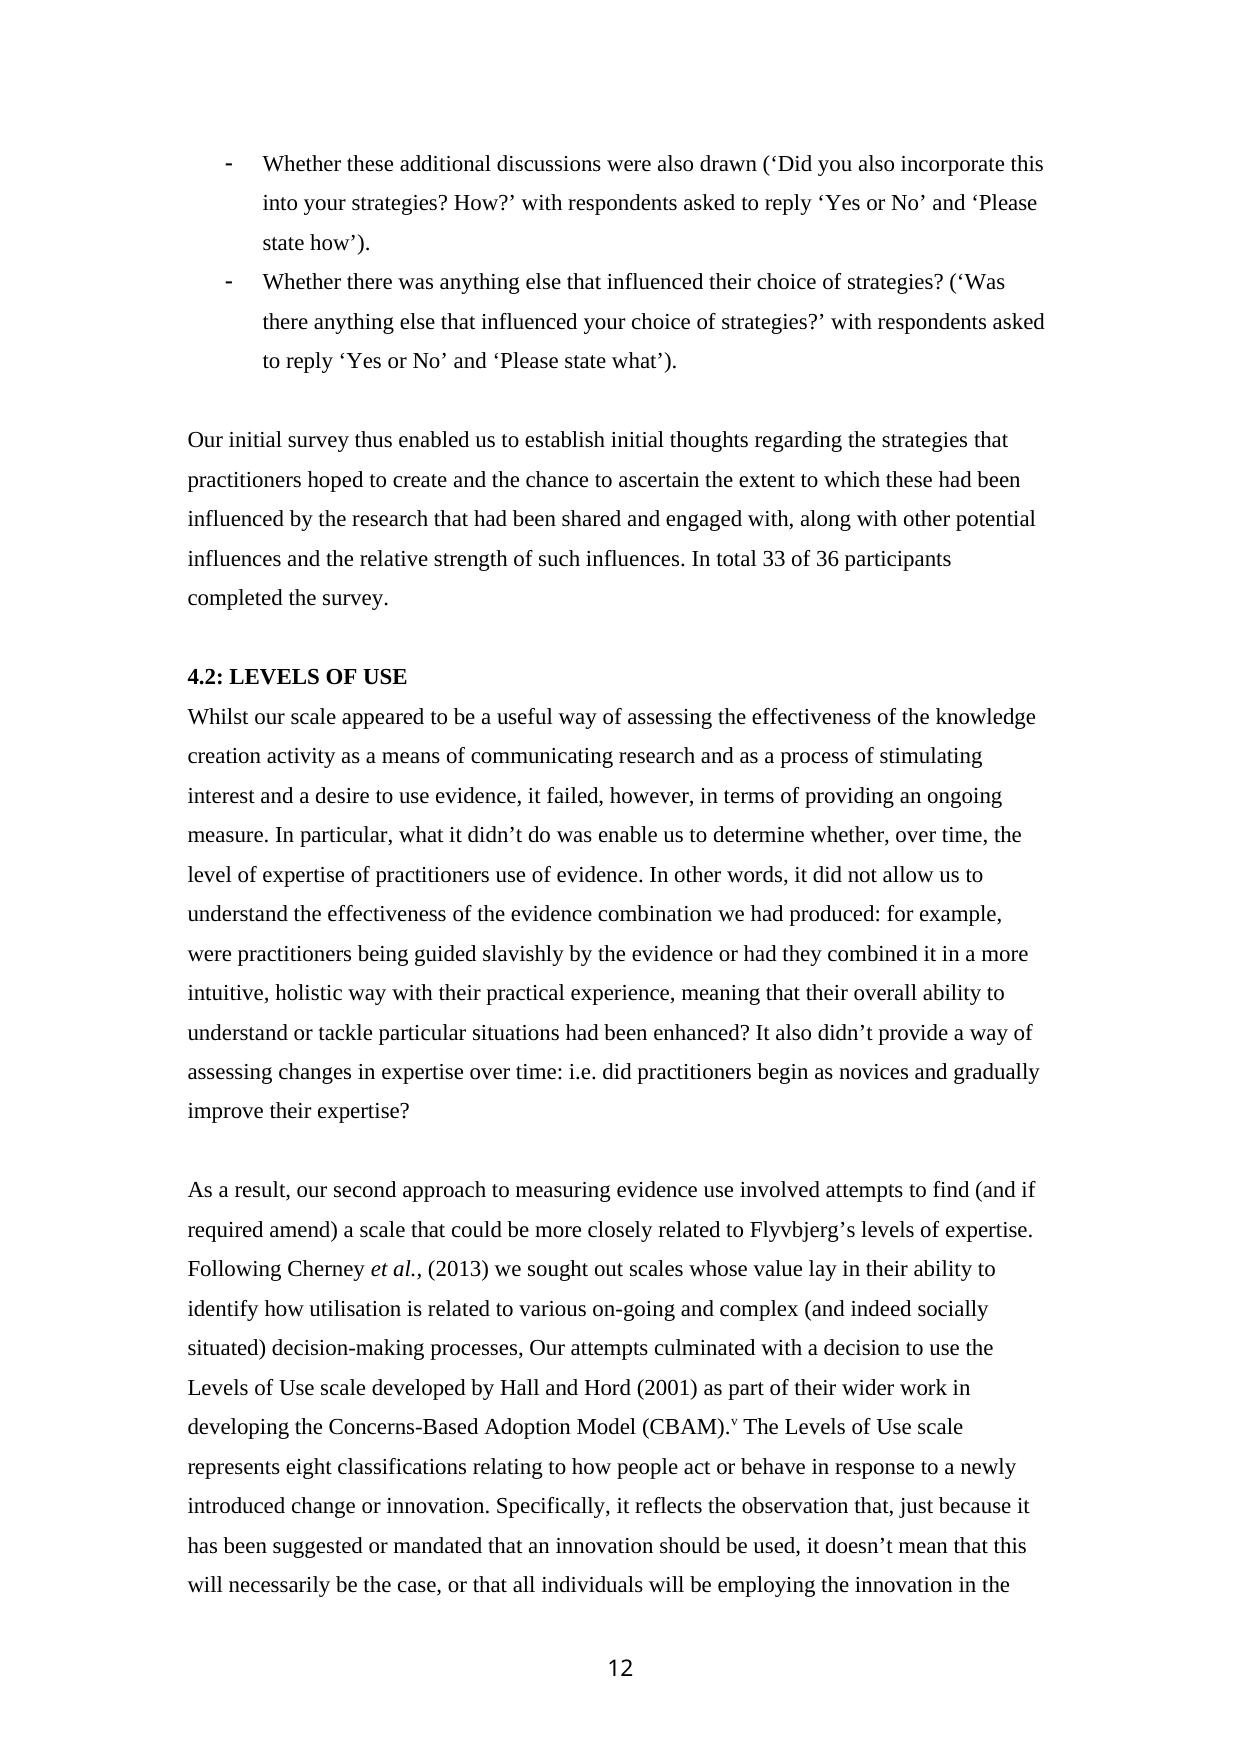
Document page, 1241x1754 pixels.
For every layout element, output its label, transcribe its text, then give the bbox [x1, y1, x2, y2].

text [187, 1176, 1053, 1598]
text Whilst our scale appeared to be a useful way of assessing the effectiveness of the knowledge creation activity as a means of communicating research and as a process of stimulating interest and a desire to use evidence, it failed, however, in terms of providing an ongoing measure. In particular, what it didn’t do was enable us to determine whether, over time, the level of expertise of practitioners use of evidence. In other words, it did not allow us to understand the effectiveness of the evidence combination we had produced: for example, were practitioners being guided slavishly by the evidence or had they combined it in a more intuitive, holistic way with their practical experience, meaning that their overall ability to understand or tackle particular situations had been enhanced? It also didn’t provide a way of assessing changes in expertise over time: i.e. did practitioners begin as novices and gradually improve their expertise? [187, 703, 1053, 1124]
text Our initial survey thus enabled us to establish initial thoughts regarding the strategies that practitioners hoped to create and the chance to ascertain the extent to which these had been influenced by the research that had been shared and engaged with, along with other potential influences and the relative strength of such influences. In total 33 of 36 participants completed the survey. [187, 426, 1053, 611]
list Whether these additional discussions were also drawn (‘Did you also incorporate this into your strategies? How?’ with respondents asked to reply ‘Yes or No’ and ‘Please state how’). [225, 150, 1053, 255]
text 4.2: LEVELS OF USE [187, 663, 1053, 689]
list Whether there was anything else that influenced their choice of strategies? (‘Was there anything else that influenced your choice of strategies?’ with respondents asked to reply ‘Yes or No’ and ‘Please state what’). [225, 268, 1053, 374]
